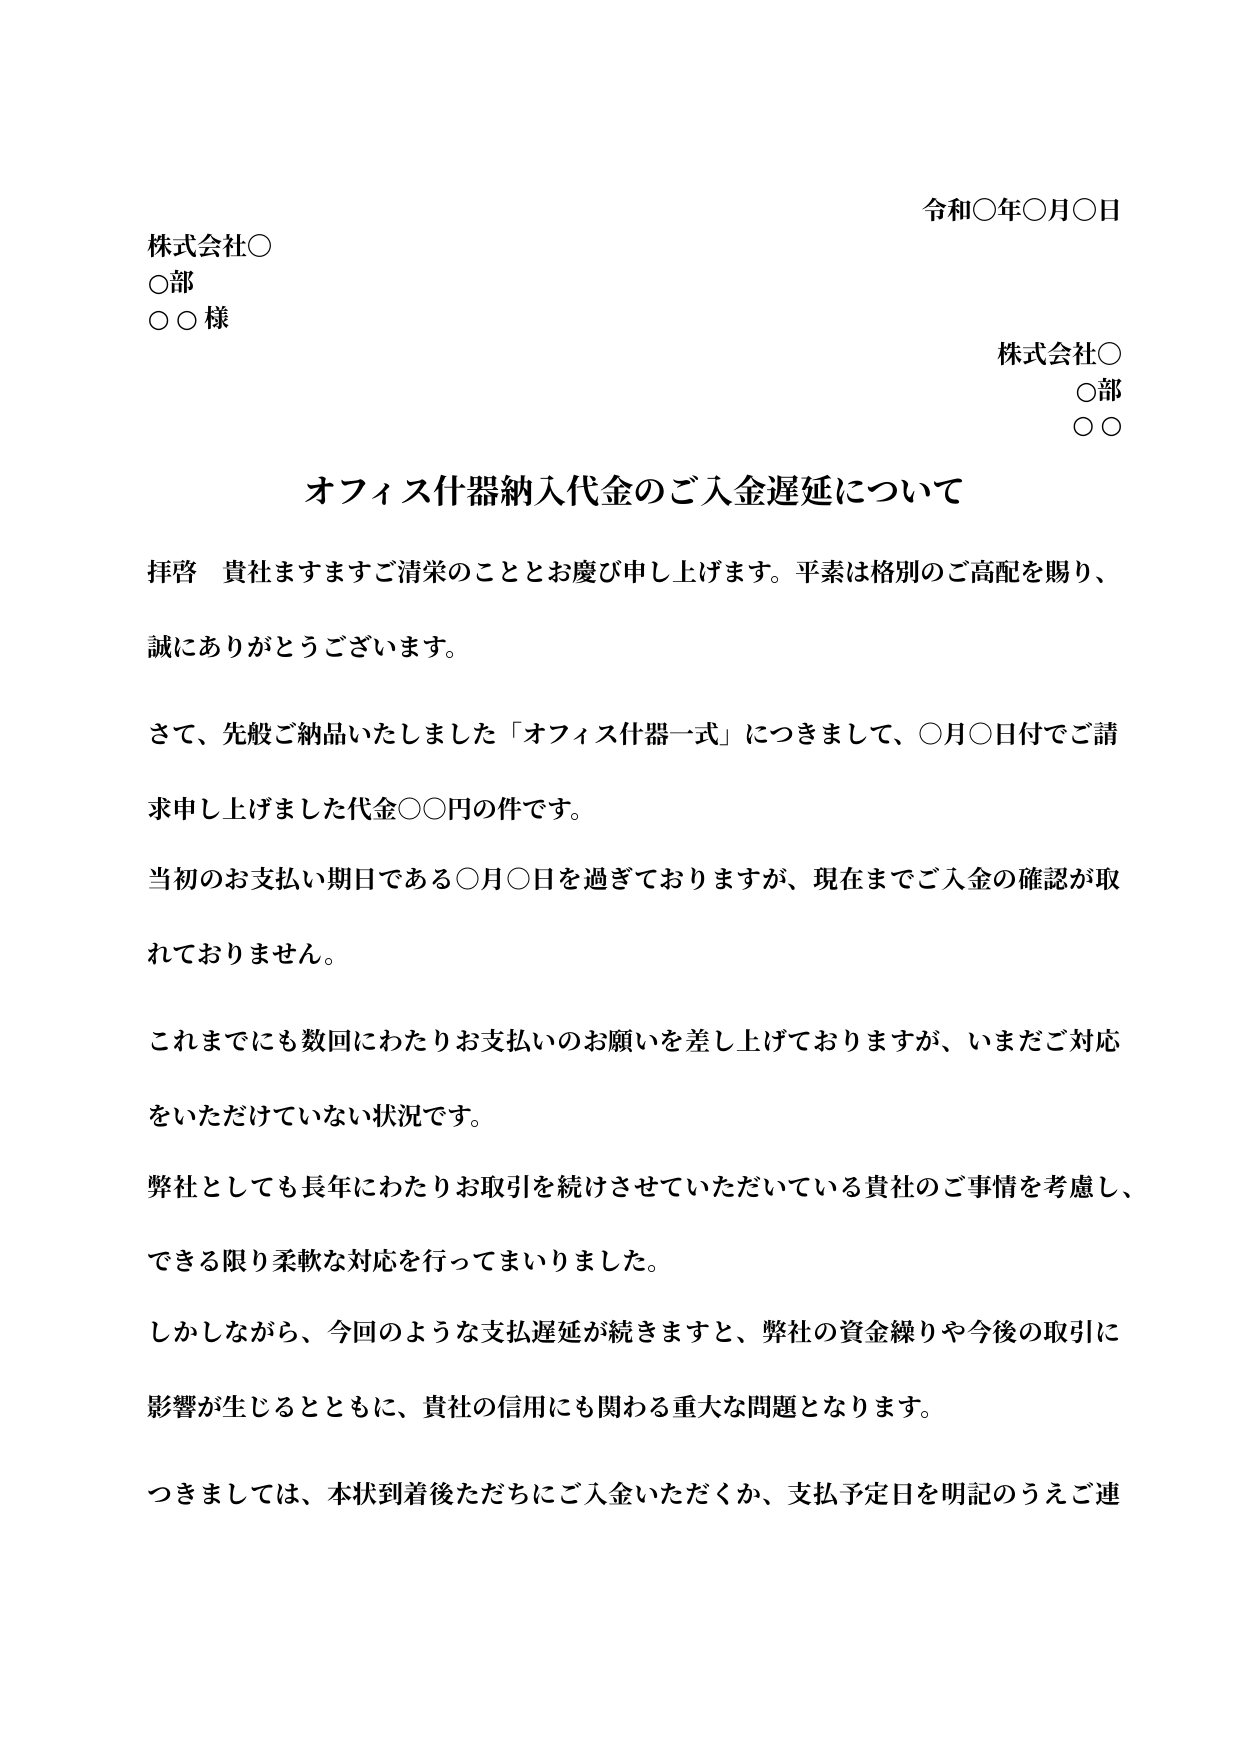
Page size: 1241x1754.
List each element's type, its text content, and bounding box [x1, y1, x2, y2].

text 令和〇年〇月〇日 [443, 191, 1122, 227]
text さて、先般ご納品いたしました「オフィス什器一式」につきまして、○月○日付でご請求申し上げました代金○○円の件です。 [148, 700, 1122, 840]
text ○部 [148, 263, 1122, 299]
text ○ ○ [148, 407, 1122, 441]
text 弊社としても長年にわたりお取引を続けさせていただいている貴社のご事情を考慮し、できる限り柔軟な対応を行ってまいりました。 [148, 1153, 1122, 1293]
text ○部 [148, 371, 1122, 407]
text オフィス什器納入代金のご入金遅延について [148, 457, 1122, 522]
text 株式会社〇 [148, 227, 1122, 263]
text ○ ○ 様 [148, 299, 1122, 335]
text これまでにも数回にわたりお支払いのお願いを差し上げておりますが、いまだご対応をいただけていない状況です。 [148, 1007, 1122, 1147]
text しかしながら、今回のような支払遅延が続きますと、弊社の資金繰りや今後の取引に影響が生じるとともに、貴社の信用にも関わる重大な問題となります。 [148, 1298, 1122, 1438]
text 拝啓 貴社ますますご清栄のこととお慶び申し上げます。平素は格別のご高配を賜り、誠にありがとうございます。 [148, 538, 1122, 678]
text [148, 1460, 1122, 1525]
text 株式会社〇 [148, 335, 1122, 371]
text 当初のお支払い期日である○月○日を過ぎておりますが、現在までご入金の確認が取れておりません。 [148, 846, 1122, 986]
